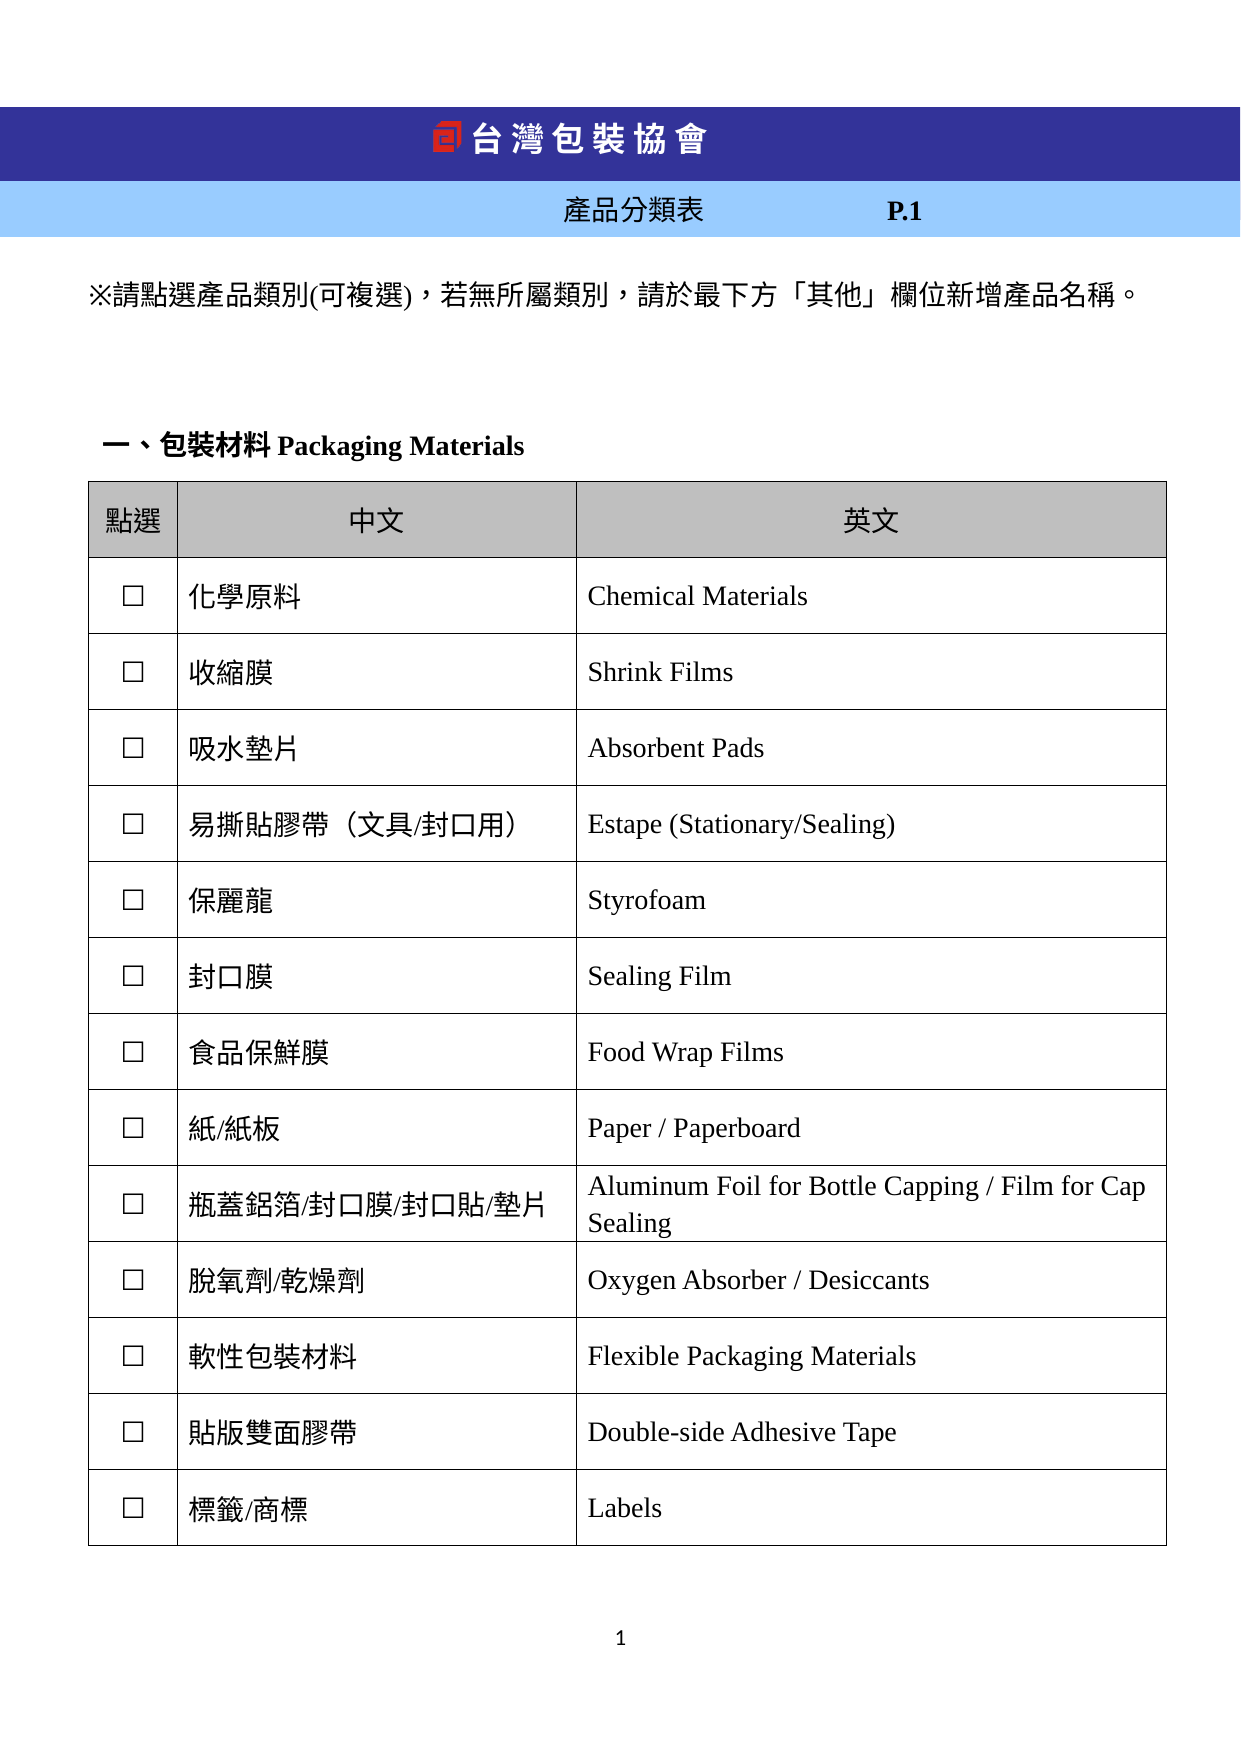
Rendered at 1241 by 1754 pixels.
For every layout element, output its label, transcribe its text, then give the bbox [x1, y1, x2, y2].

table_cell [89, 558, 177, 633]
table_cell [89, 1318, 177, 1393]
table_cell Shrink Films [577, 634, 1166, 709]
table_cell [89, 1014, 177, 1089]
table_cell [89, 710, 177, 785]
table_cell [89, 634, 177, 709]
table_cell 軟性包裝材料 [178, 1318, 576, 1393]
table_cell Sealing Film [577, 938, 1166, 1013]
table_cell Labels [577, 1470, 1166, 1545]
table_cell Chemical Materials [577, 558, 1166, 633]
table_cell 標籤/商標 [178, 1470, 576, 1545]
table_header 英文 [577, 482, 1166, 557]
table_cell [89, 1166, 177, 1241]
text 一、包裝材料Packaging Materials [89, 406, 1133, 481]
table_cell 保麗龍 [178, 862, 576, 937]
text ※請點選產品類別(可複選)，若無所屬類別，請於最下方「其他」欄位新增產品名稱。 [89, 256, 1152, 331]
table_cell Styrofoam [577, 862, 1166, 937]
table_cell Double-side Adhesive Tape [577, 1394, 1166, 1469]
table_cell [89, 786, 177, 861]
picture [433, 121, 462, 152]
table_cell Flexible Packaging Materials [577, 1318, 1166, 1393]
table_cell [89, 938, 177, 1013]
table_cell 貼版雙面膠帶 [178, 1394, 576, 1469]
table_cell Absorbent Pads [577, 710, 1166, 785]
table_header 中文 [178, 482, 576, 557]
table_cell 收縮膜 [178, 634, 576, 709]
table_cell [89, 1242, 177, 1317]
table_cell 吸水墊片 [178, 710, 576, 785]
table_cell 封口膜 [178, 938, 576, 1013]
table_cell 食品保鮮膜 [178, 1014, 576, 1089]
table_cell Food Wrap Films [577, 1014, 1166, 1089]
table_cell Estape (Stationary/Sealing) [577, 786, 1166, 861]
table_cell 脫氧劑/乾燥劑 [178, 1242, 576, 1317]
table_cell Paper / Paperboard [577, 1090, 1166, 1165]
table_cell 化學原料 [178, 558, 576, 633]
table_cell [89, 862, 177, 937]
table_cell [89, 1394, 177, 1469]
table_header 點選 [89, 482, 177, 557]
table_cell Aluminum Foil for Bottle Capping / Film for Cap Sealing [577, 1166, 1166, 1241]
table_cell Oxygen Absorber / Desiccants [577, 1242, 1166, 1317]
table_cell 紙/紙板 [178, 1090, 576, 1165]
table_cell 瓶蓋鋁箔/封口膜/封口貼/墊片 [178, 1166, 576, 1241]
table_cell [89, 1090, 177, 1165]
table_cell 易撕貼膠帶（文具/封口用） [178, 786, 576, 861]
table_cell [89, 1470, 177, 1545]
